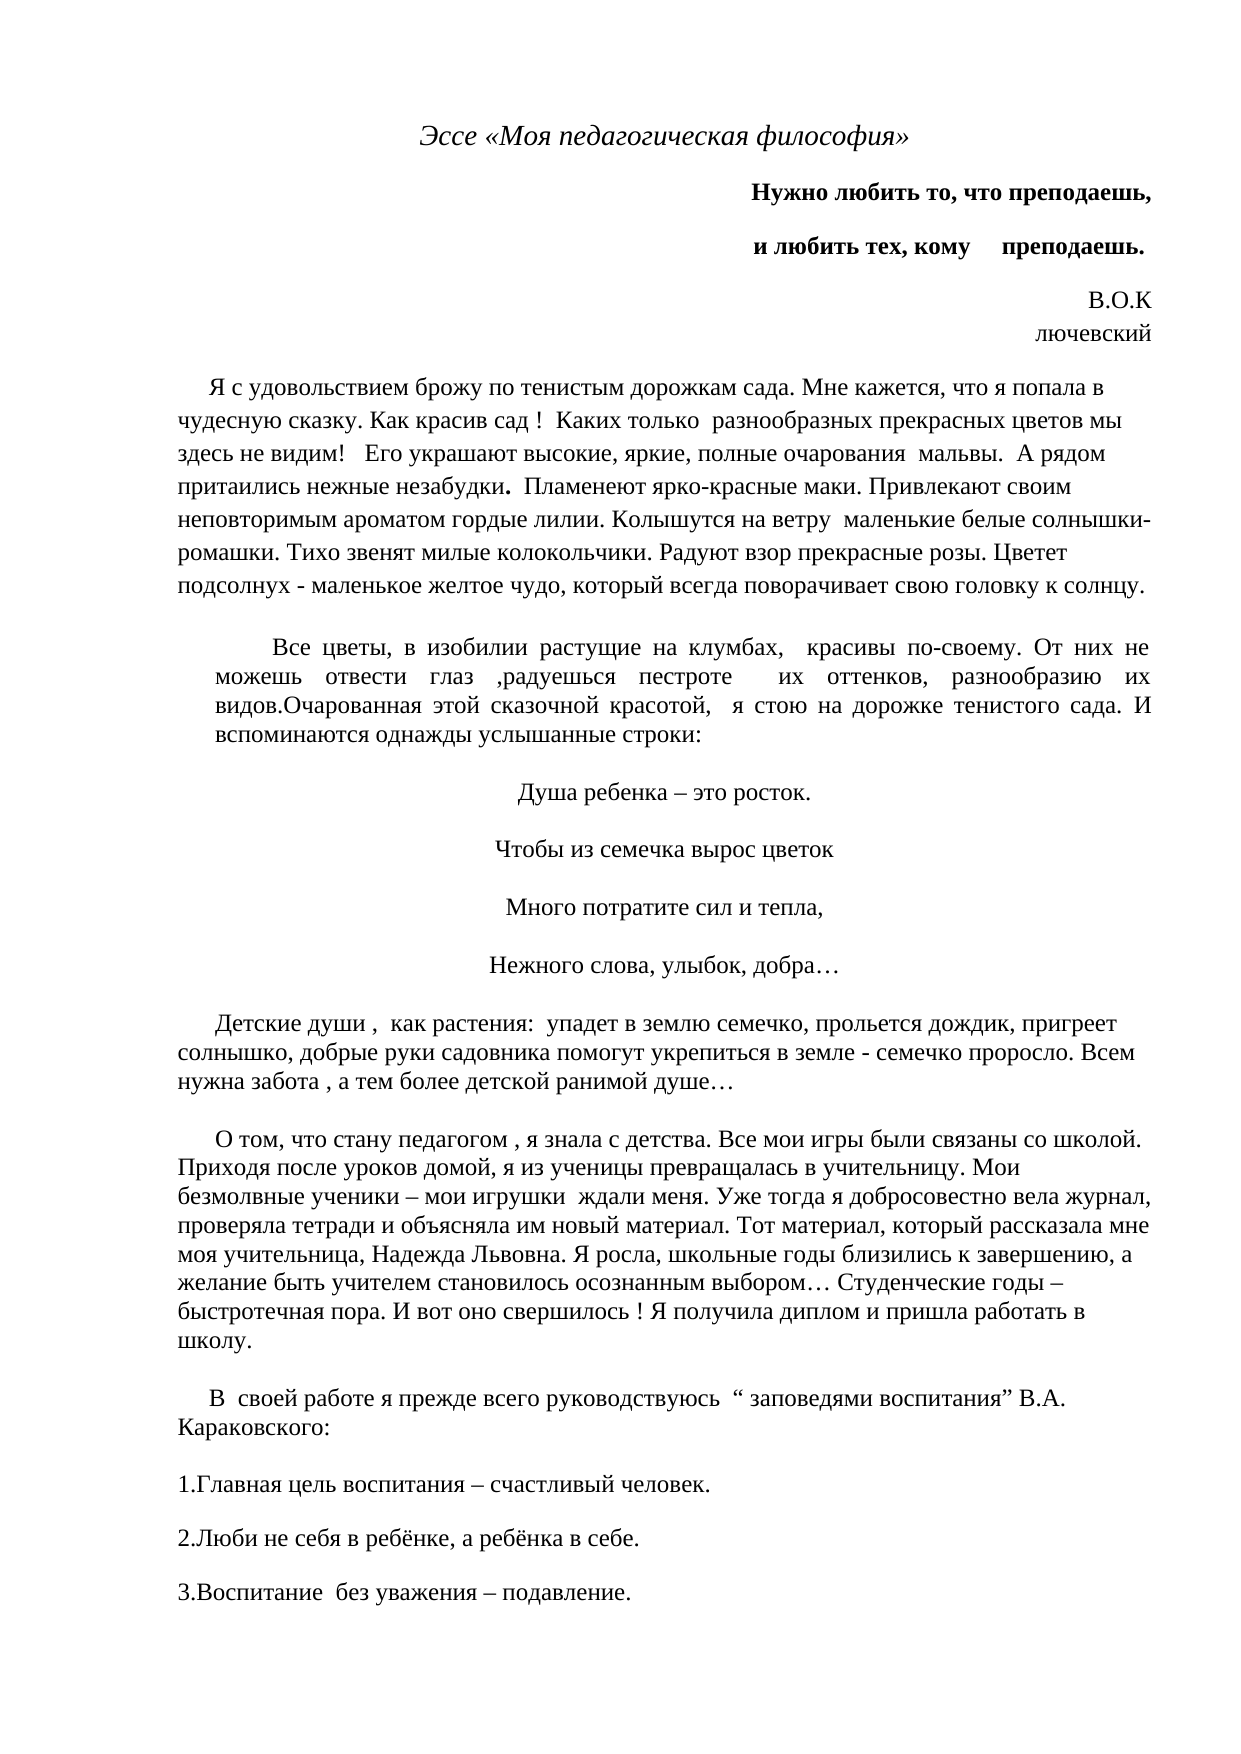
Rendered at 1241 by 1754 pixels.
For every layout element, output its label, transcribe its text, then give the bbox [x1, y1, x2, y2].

text 2.Люби не себя в ребёнке, а ребёнка в себе. [177, 1523, 1152, 1552]
text 3.Воспитание без уважения – подавление. [177, 1577, 1152, 1606]
text В своей работе я прежде всего руководствуюсь “ заповедями воспитания” В.А. Караковского: [177, 1383, 1152, 1440]
text О том, что стану педагогом , я знала с детства. Все мои игры были связаны со школой. Приходя после уроков домой, я из ученицы превращалась в учительницу. Мои безмолвные ученики – мои игрушки ждали меня. Уже тогда я добросовестно вела журнал, проверяла тетради и объясняла им новый материал. Тот материал, который рассказала мне моя учительница, Надежда Львовна. Я росла, школьные годы близились к завершению, а желание быть учителем становилось осознанным выбором… Студенческие годы – быстротечная пора. И вот оно свершилось ! Я получила диплом и пришла работать в школу. [177, 1124, 1152, 1354]
text 1.Главная цель воспитания – счастливый человек. [177, 1469, 1152, 1498]
text Эссе «Моя педагогическая философия» [177, 118, 1152, 152]
text Все цветы, в изобилии растущие на клумбах, красивы по-своему. От них не можешь отвести глаз ,радуешься пестроте их оттенков, разнообразию их видов.Очарованная этой сказочной красотой, я стою на дорожке тенистого сада. И вспоминаются однажды услышанные строки: [215, 632, 1152, 747]
text Нужно любить то, что преподаешь, [177, 177, 1152, 206]
text Чтобы из семечка вырос цветок [177, 834, 1152, 863]
text Душа ребенка – это росток. [177, 777, 1152, 805]
text Детские души , как растения: упадет в землю семечко, прольется дождик, пригреет солнышко, добрые руки садовника помогут укрепиться в земле - семечко проросло. Всем нужна забота , а тем более детской ранимой душе… [177, 1008, 1152, 1094]
text Нежного слова, улыбок, добра… [177, 950, 1152, 979]
text В.О.Ключевский [177, 285, 1152, 347]
text Я с удовольствием брожу по тенистым дорожкам сада. Мне кажется, что я попала в чудесную сказку. Как красив сад ! Каких только разнообразных прекрасных цветов мы здесь не видим! Его украшают высокие, яркие, полные очарования мальвы. А рядом притаились нежные незабудки. Пламенеют ярко-красные маки. Привлекают своим неповторимым ароматом гордые лилии. Колышутся на ветру маленькие белые солнышки-ромашки. Тихо звенят милые колокольчики. Радуют взор прекрасные розы. Цветет подсолнух - маленькое желтое чудо, который всегда поворачивает свою головку к солнцу. [177, 372, 1152, 599]
text Много потратите сил и тепла, [177, 892, 1152, 921]
text и любить тех, кому преподаешь. [177, 231, 1152, 260]
